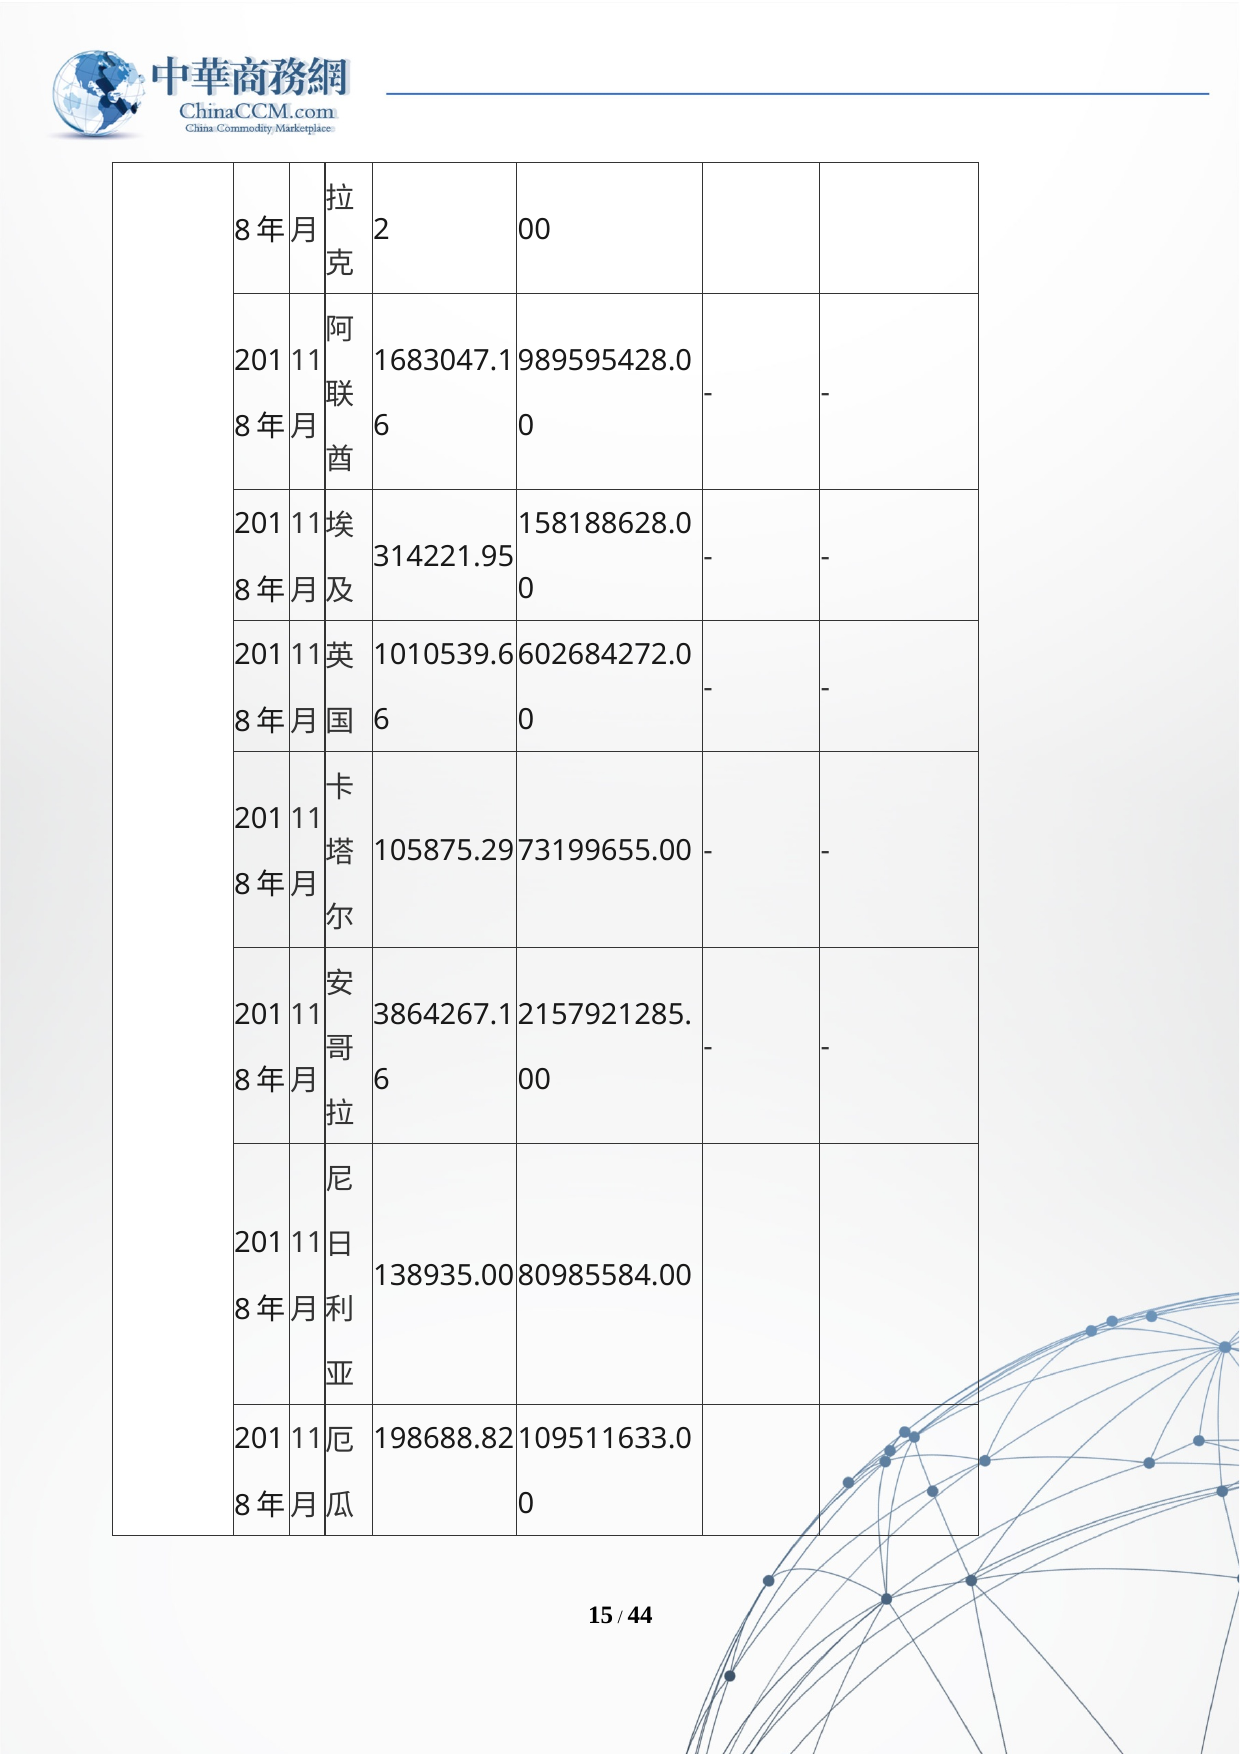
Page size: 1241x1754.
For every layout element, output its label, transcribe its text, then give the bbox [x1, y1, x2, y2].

picture [0, 2, 1240, 1754]
table_cell 11月 [290, 1144, 324, 1404]
table_cell - [820, 163, 978, 293]
table_cell 11月 [290, 948, 324, 1143]
table_cell - [703, 621, 819, 751]
table_cell - [703, 294, 819, 489]
table_cell 138935.00 [373, 1144, 516, 1404]
table_cell 厄瓜多尔 [326, 1405, 372, 1535]
table_cell 73199655.00 [517, 752, 702, 947]
table_cell 尼日利亚 [326, 1144, 372, 1404]
table_cell - [703, 752, 819, 947]
table_cell 3864267.16 [373, 948, 516, 1143]
table_cell [703, 1144, 819, 1404]
table_cell 1010539.66 [373, 621, 516, 751]
table_cell 2018年 [234, 948, 289, 1143]
table_cell 80985584.00 [517, 1144, 702, 1404]
table_cell [820, 1405, 978, 1535]
table_cell - [820, 752, 978, 947]
table_cell 2018年 [234, 294, 289, 489]
table_cell 109511633.00 [517, 1405, 702, 1535]
table_cell - [820, 490, 978, 620]
table_cell 11月 [290, 490, 324, 620]
table_cell - [703, 948, 819, 1143]
table_cell 198688.82 [373, 1405, 516, 1535]
table_cell 2018年 [234, 1144, 289, 1404]
table_cell [820, 1144, 978, 1404]
table_cell 105875.29 [373, 752, 516, 947]
table_cell 11月 [290, 1405, 324, 1535]
table_cell 11月 [290, 163, 324, 293]
table_cell 2018年 [234, 490, 289, 620]
table_cell 314221.95 [373, 490, 516, 620]
table_cell 11月 [290, 294, 324, 489]
table_cell 安哥拉 [326, 948, 372, 1143]
table_cell 英国 [326, 621, 372, 751]
table_cell 伊拉克 [326, 163, 372, 293]
table_cell 11月 [290, 621, 324, 751]
table_cell 11月 [290, 752, 324, 947]
table_cell - [703, 163, 819, 293]
table_cell 158188628.00 [517, 490, 702, 620]
table_cell 2157921285.00 [517, 948, 702, 1143]
table_cell 2018年 [234, 621, 289, 751]
table_cell 阿联酋 [326, 294, 372, 489]
table_cell 卡塔尔 [326, 752, 372, 947]
table_cell 1683047.16 [373, 294, 516, 489]
table_cell - [820, 621, 978, 751]
table_cell 2018年 [234, 1405, 289, 1535]
table_cell 埃及 [326, 490, 372, 620]
table_cell 4489405.62 [373, 163, 516, 293]
table_cell 989595428.00 [517, 294, 702, 489]
table_cell - [820, 948, 978, 1143]
table_cell 602684272.00 [517, 621, 702, 751]
table_cell - [820, 294, 978, 489]
table_cell 2018年 [234, 752, 289, 947]
table_cell [703, 1405, 819, 1535]
table_cell 2460243791.00 [517, 163, 702, 293]
table_cell 2018年 [234, 163, 289, 293]
table_cell - [703, 490, 819, 620]
